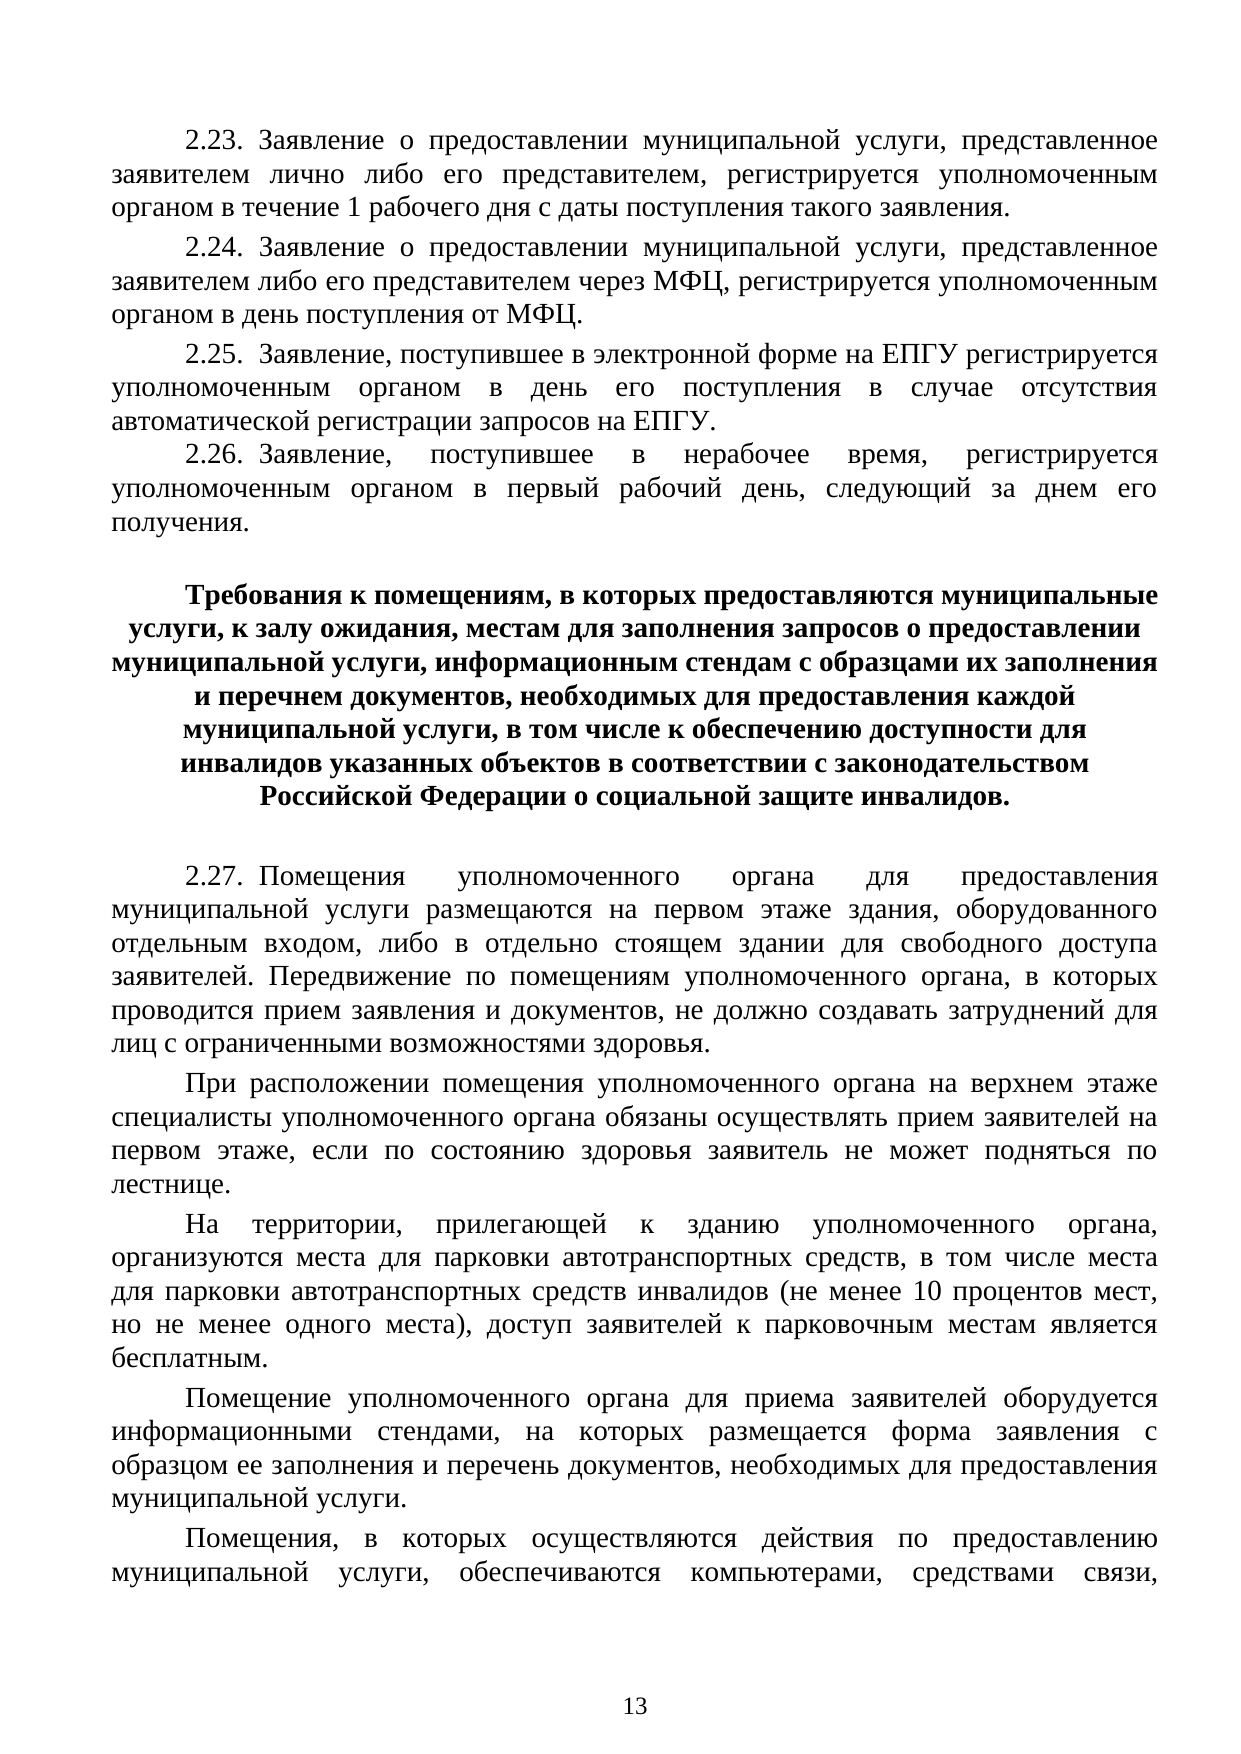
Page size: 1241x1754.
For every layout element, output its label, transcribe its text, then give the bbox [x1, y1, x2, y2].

text 2.25. Заявление, поступившее в электронной форме на ЕПГУ регистрируется уполномоченным органом в день его поступления в случае отсутствия автоматической регистрации запросов на ЕПГУ. [111, 336, 1159, 437]
text 2.27. Помещения уполномоченного органа для предоставления муниципальной услуги размещаются на первом этаже здания, оборудованного отдельным входом, либо в отдельно стоящем здании для свободного доступа заявителей. Передвижение по помещениям уполномоченного органа, в которых проводится прием заявления и документов, не должно создавать затруднений для лиц с ограниченными возможностями здоровья. [111, 858, 1159, 1059]
text 2.26. Заявление, поступившее в нерабочее время, регистрируется уполномоченным органом в первый рабочий день, следующий за днем его получения. [111, 437, 1159, 537]
text При расположении помещения уполномоченного органа на верхнем этаже специалисты уполномоченного органа обязаны осуществлять прием заявителей на первом этаже, если по состоянию здоровья заявитель не может подняться по лестнице. [111, 1065, 1159, 1199]
text 2.24. Заявление о предоставлении муниципальной услуги, представленное заявителем либо его представителем через МФЦ, регистрируется уполномоченным органом в день поступления от МФЦ. [111, 229, 1159, 330]
text Требования к помещениям, в которых предоставляются муниципальные услуги, к залу ожидания, местам для заполнения запросов о предоставлении муниципальной услуги, информационным стендам с образцами их заполнения и перечнем документов, необходимых для предоставления каждой муниципальной услуги, в том числе к обеспечению доступности для инвалидов указанных объектов в соответствии с законодательством Российской Федерации о социальной защите инвалидов. [111, 577, 1159, 812]
text 2.23. Заявление о предоставлении муниципальной услуги, представленное заявителем лично либо его представителем, регистрируется уполномоченным органом в течение 1 рабочего дня с даты поступления такого заявления. [111, 122, 1159, 223]
text На территории, прилегающей к зданию уполномоченного органа, организуются места для парковки автотранспортных средств, в том числе места для парковки автотранспортных средств инвалидов (не менее 10 процентов мест, но не менее одного места), доступ заявителей к парковочным местам является бесплатным. [111, 1206, 1159, 1373]
text Помещение уполномоченного органа для приема заявителей оборудуется информационными стендами, на которых размещается форма заявления с образцом ее заполнения и перечень документов, необходимых для предоставления муниципальной услуги. [111, 1380, 1159, 1514]
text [111, 1520, 1159, 1587]
